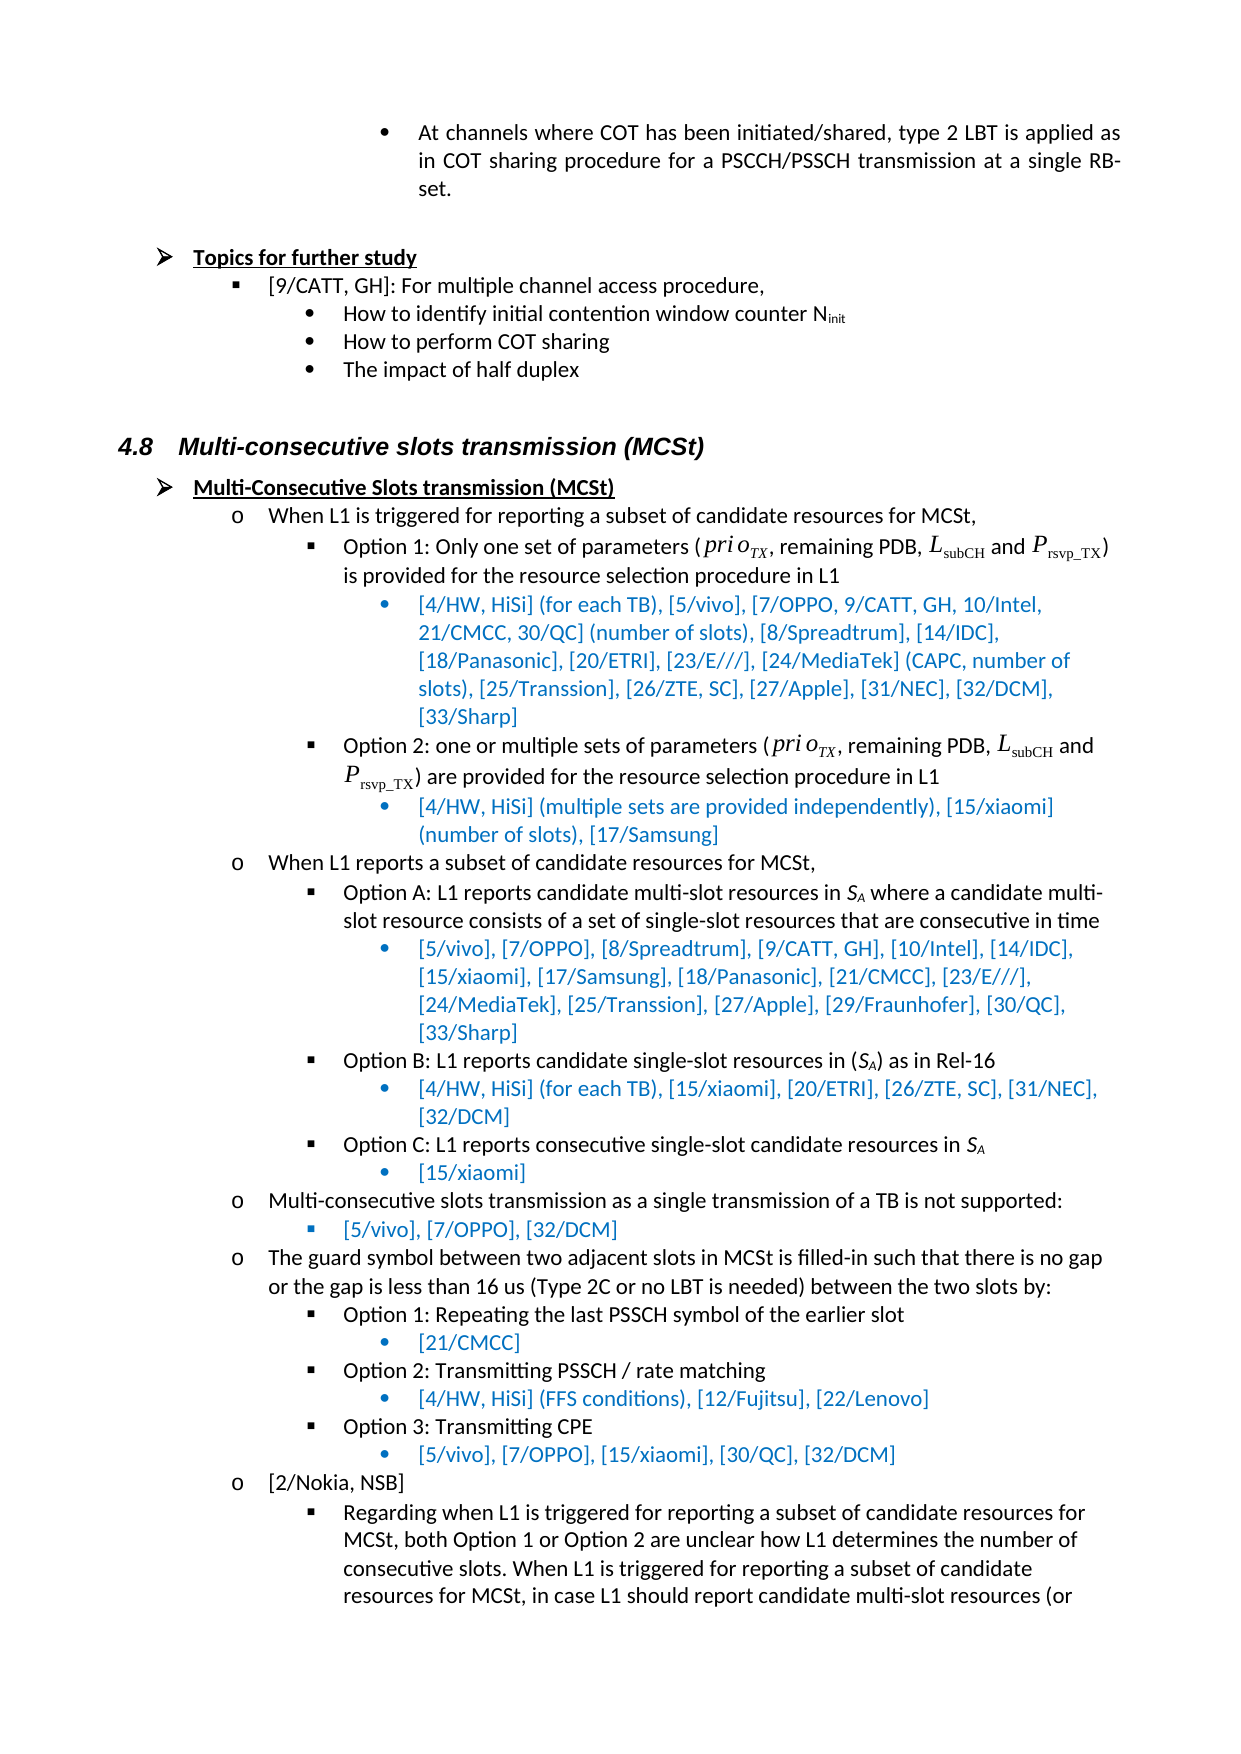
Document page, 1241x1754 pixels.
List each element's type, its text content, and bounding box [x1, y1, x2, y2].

list How to perform COT sharing [306, 327, 1122, 355]
list [4/HW, HiSi] (FFS conditions), [12/Fujitsu], [22/Lenovo] [381, 1384, 1122, 1412]
list Option B: L1 reports candidate single-slot resources in (SA) as in Rel-16 [306, 1046, 1122, 1074]
subtitle Multi-consecutive slots transmission (MCSt) [118, 432, 1122, 461]
list Option 1: Only one set of parameters (, remaining PDB, and ) is provided for the resource selection procedure in L1 [306, 530, 1122, 590]
list Option 1: Repeating the last PSSCH symbol of the earlier slot [306, 1300, 1122, 1328]
list Multi-consecutive slots transmission as a single transmission of a TB is not supported: [231, 1186, 1122, 1215]
list At channels where COT has been initiated/shared, type 2 LBT is applied as in COT sharing procedure for a PSCCH/PSSCH transmission at a single RB-set. [381, 118, 1122, 202]
list [4/HW, HiSi] (multiple sets are provided independently), [15/xiaomi] (number of slots), [17/Samsung] [381, 792, 1122, 848]
list [5/vivo], [7/OPPO], [32/DCM] [306, 1215, 1122, 1243]
list How to identify initial contention window counter Ninit [306, 299, 1122, 327]
list The impact of half duplex [306, 355, 1122, 383]
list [306, 1498, 1122, 1610]
list Option 2: one or multiple sets of parameters (, remaining PDB, and ) are provided for the resource selection procedure in L1 [306, 730, 1122, 792]
list [5/vivo], [7/OPPO], [15/xiaomi], [30/QC], [32/DCM] [381, 1440, 1122, 1468]
list [5/vivo], [7/OPPO], [8/Spreadtrum], [9/CATT, GH], [10/Intel], [14/IDC], [15/xiaomi], [17/Samsung], [18/Panasonic], [21/CMCC], [23/E///], [24/MediaTek], [25/Transsion], [27/Apple], [29/Fraunhofer], [30/QC], [33/Sharp] [381, 934, 1122, 1046]
list [9/CATT, GH]: For multiple channel access procedure, [231, 271, 1122, 299]
list Option 3: Transmitting CPE [306, 1412, 1122, 1440]
list When L1 is triggered for reporting a subset of candidate resources for MCSt, [231, 501, 1122, 530]
list [4/HW, HiSi] (for each TB), [15/xiaomi], [20/ETRI], [26/ZTE, SC], [31/NEC], [32/DCM] [381, 1074, 1122, 1130]
list When L1 reports a subset of candidate resources for MCSt, [231, 848, 1122, 878]
list Topics for further study [156, 243, 1122, 271]
list The guard symbol between two adjacent slots in MCSt is filled-in such that there is no gap or the gap is less than 16 us (Type 2C or no LBT is needed) between the two slots by: [231, 1243, 1122, 1300]
list Option C: L1 reports consecutive single-slot candidate resources in SA [306, 1130, 1122, 1158]
list [2/Nokia, NSB] [231, 1468, 1122, 1498]
list Multi-Consecutive Slots transmission (MCSt) [156, 473, 1122, 501]
list [21/CMCC] [381, 1328, 1122, 1356]
list Option 2: Transmitting PSSCH / rate matching [306, 1356, 1122, 1384]
list [4/HW, HiSi] (for each TB), [5/vivo], [7/OPPO, 9/CATT, GH, 10/Intel, 21/CMCC, 30/QC] (number of slots), [8/Spreadtrum], [14/IDC], [18/Panasonic], [20/ETRI], [23/E///], [24/MediaTek] (CAPC, number of slots), [25/Transsion], [26/ZTE, SC], [27/Apple], [31/NEC], [32/DCM], [33/Sharp] [381, 590, 1122, 730]
list Option A: L1 reports candidate multi-slot resources in SA where a candidate multi-slot resource consists of a set of single-slot resources that are consecutive in time [306, 878, 1122, 934]
list [15/xiaomi] [381, 1158, 1122, 1186]
